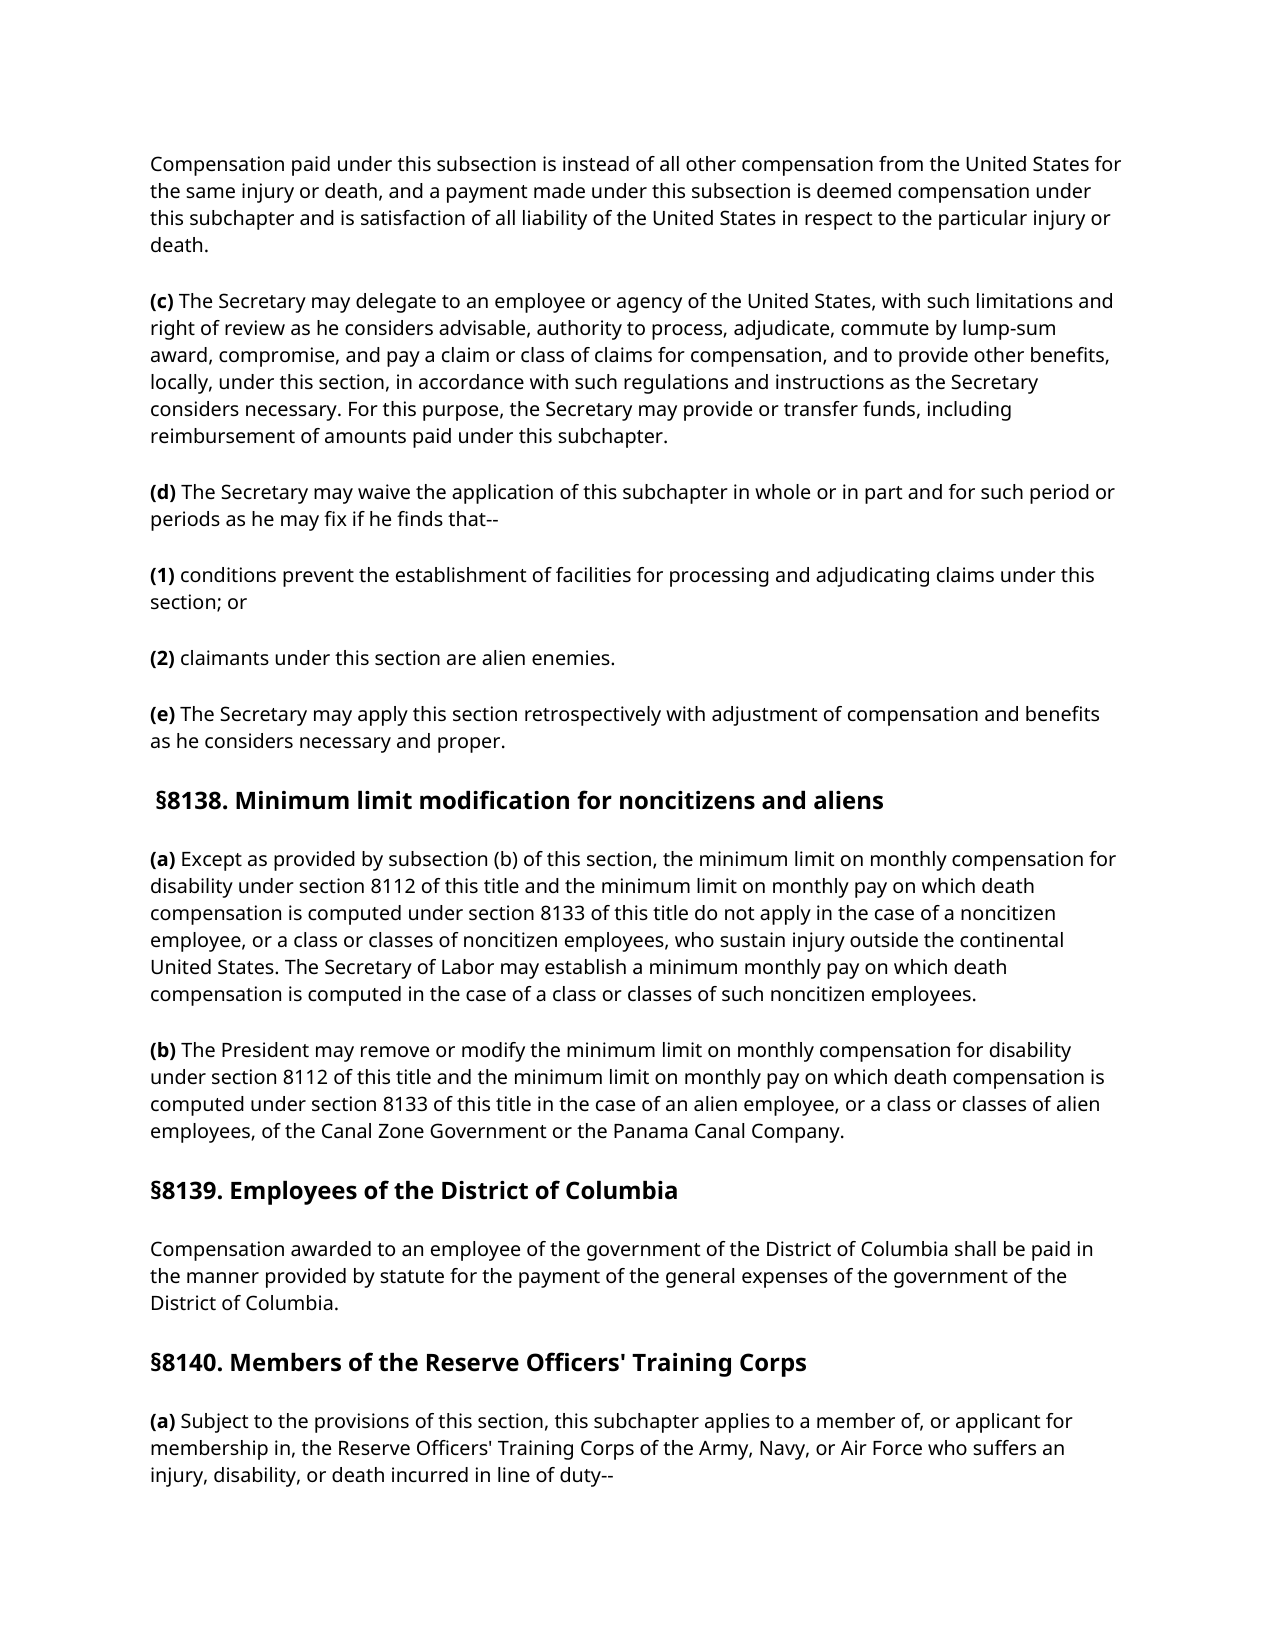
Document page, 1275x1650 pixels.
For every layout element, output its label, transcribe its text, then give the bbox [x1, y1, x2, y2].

text (a) Subject to the provisions of this section, this subchapter applies to a member of, or applicant for membership in, the Reserve Officers' Training Corps of the Army, Navy, or Air Force who suffers an injury, disability, or death incurred in line of duty-- [150, 1407, 1125, 1488]
text (d) The Secretary may waive the application of this subchapter in whole or in part and for such period or periods as he may fix if he finds that-- [150, 478, 1125, 532]
text (a) Except as provided by subsection (b) of this section, the minimum limit on monthly compensation for disability under section 8112 of this title and the minimum limit on monthly pay on which death compensation is computed under section 8133 of this title do not apply in the case of a noncitizen employee, or a class or classes of noncitizen employees, who sustain injury outside the continental United States. The Secretary of Labor may establish a minimum monthly pay on which death compensation is computed in the case of a class or classes of such noncitizen employees. [150, 845, 1125, 1007]
text Compensation awarded to an employee of the government of the District of Columbia shall be paid in the manner provided by statute for the payment of the general expenses of the government of the District of Columbia. [150, 1235, 1125, 1316]
text §8140. Members of the Reserve Officers' Training Corps [150, 1345, 1125, 1378]
text (2) claimants under this section are alien enemies. [150, 644, 1125, 671]
text Compensation paid under this subsection is instead of all other compensation from the United States for the same injury or death, and a payment made under this subsection is deemed compensation under this subchapter and is satisfaction of all liability of the United States in respect to the particular injury or death. [150, 150, 1125, 258]
text (1) conditions prevent the establishment of facilities for processing and adjudicating claims under this section; or [150, 561, 1125, 615]
text (b) The President may remove or modify the minimum limit on monthly compensation for disability under section 8112 of this title and the minimum limit on monthly pay on which death compensation is computed under section 8133 of this title in the case of an alien employee, or a class or classes of alien employees, of the Canal Zone Government or the Panama Canal Company. [150, 1036, 1125, 1144]
text (e) The Secretary may apply this section retrospectively with adjustment of compensation and benefits as he considers necessary and proper. [150, 701, 1125, 754]
text §8139. Employees of the District of Columbia [150, 1173, 1125, 1206]
text §8138. Minimum limit modification for noncitizens and aliens [150, 784, 1125, 816]
text (c) The Secretary may delegate to an employee or agency of the United States, with such limitations and right of review as he considers advisable, authority to process, adjudicate, commute by lump-sum award, compromise, and pay a claim or class of claims for compensation, and to provide other benefits, locally, under this section, in accordance with such regulations and instructions as the Secretary considers necessary. For this purpose, the Secretary may provide or transfer funds, including reimbursement of amounts paid under this subchapter. [150, 287, 1125, 449]
